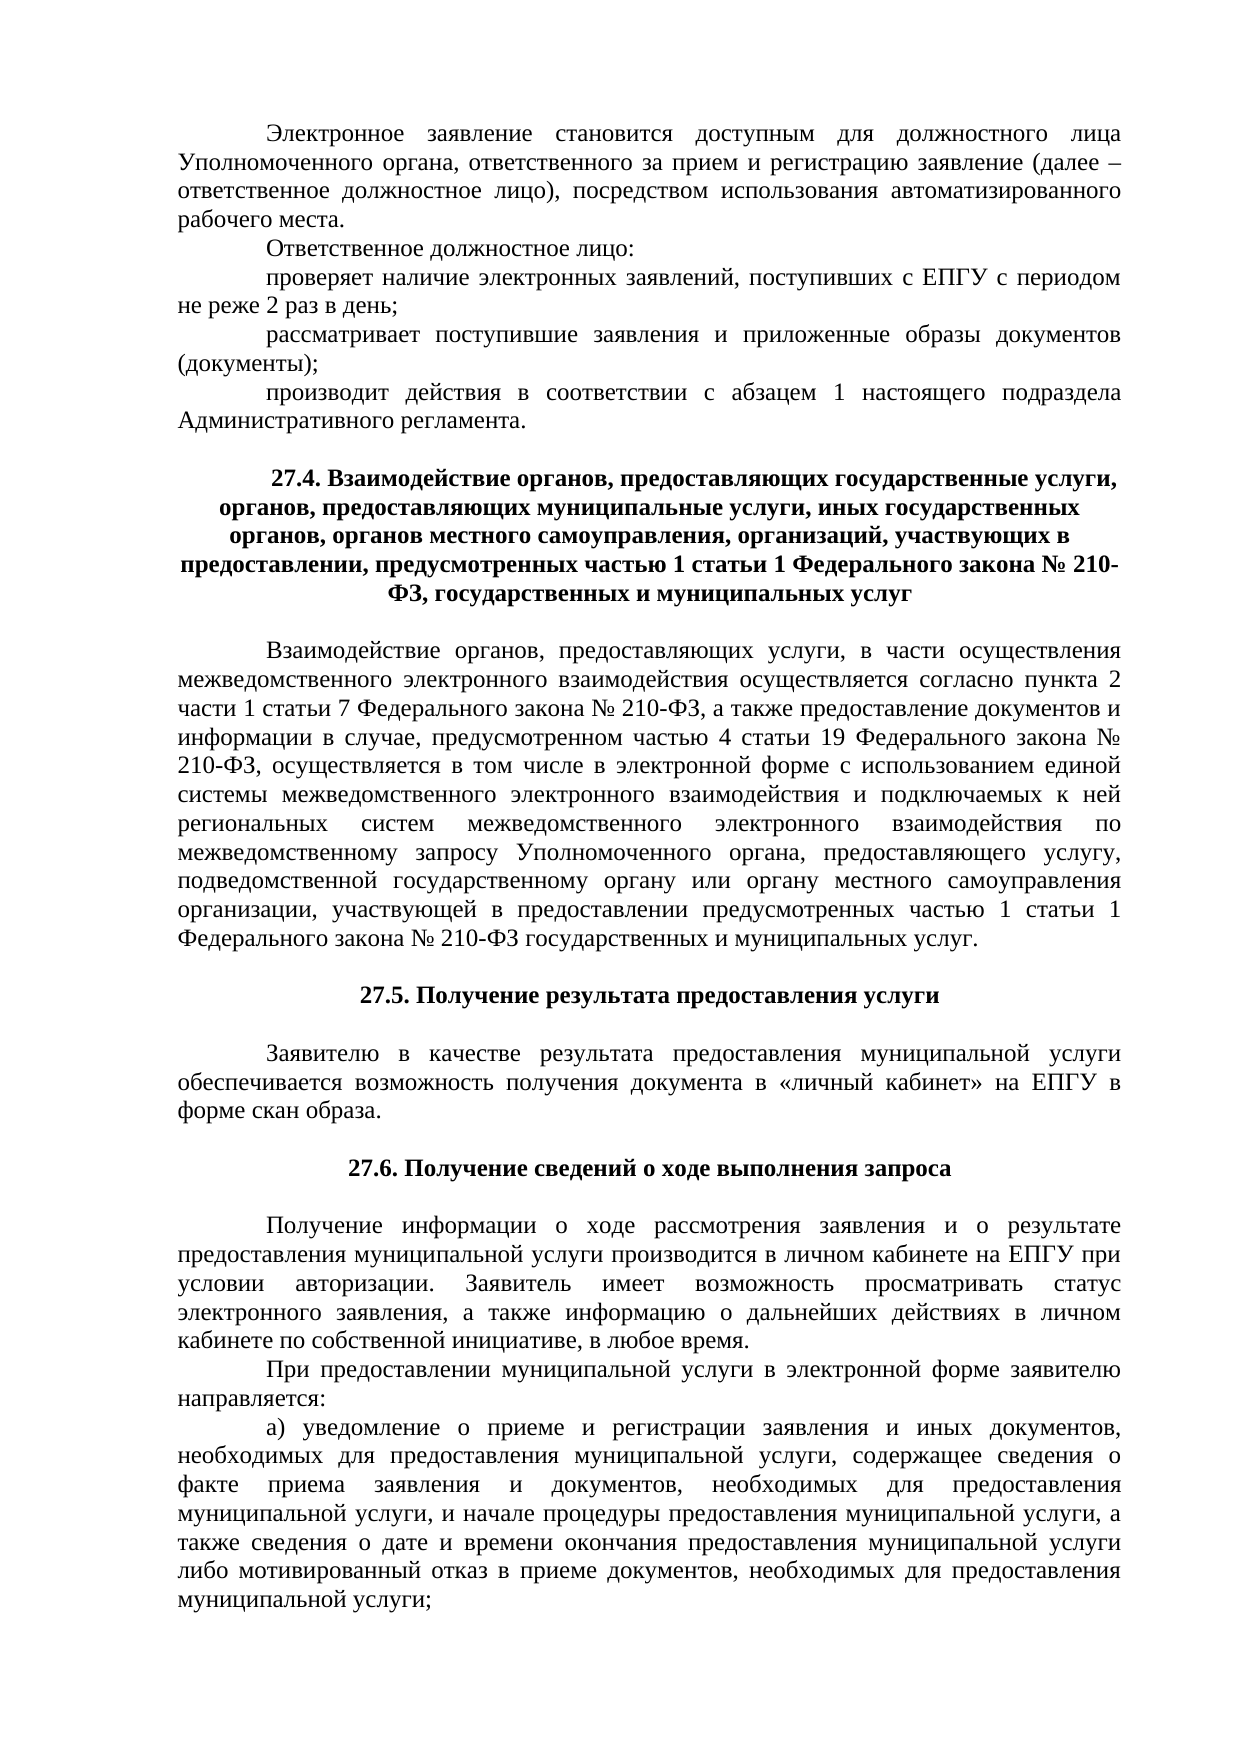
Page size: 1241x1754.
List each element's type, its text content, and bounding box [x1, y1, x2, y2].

text 27.5. Получение результата предоставления услуги [177, 981, 1122, 1009]
text 27.6. Получение сведений о ходе выполнения запроса [177, 1153, 1122, 1182]
text производит действия в соответствии с абзацем 1 настоящего подраздела Административного регламента. [177, 377, 1122, 434]
text Ответственное должностное лицо: [177, 233, 1122, 262]
text а) уведомление о приеме и регистрации заявления и иных документов, необходимых для предоставления муниципальной услуги, содержащее сведения о факте приема заявления и документов, необходимых для предоставления муниципальной услуги, и начале процедуры предоставления муниципальной услуги, а также сведения о дате и времени окончания предоставления муниципальной услуги либо мотивированный отказ в приеме документов, необходимых для предоставления муниципальной услуги; [177, 1412, 1122, 1613]
text Получение информации о ходе рассмотрения заявления и о результате предоставления муниципальной услуги производится в личном кабинете на ЕПГУ при условии авторизации. Заявитель имеет возможность просматривать статус электронного заявления, а также информацию о дальнейших действиях в личном кабинете по собственной инициативе, в любое время. [177, 1211, 1122, 1354]
text рассматривает поступившие заявления и приложенные образы документов (документы); [177, 319, 1122, 377]
text Заявителю в качестве результата предоставления муниципальной услуги обеспечивается возможность получения документа в «личный кабинет» на ЕПГУ в форме скан образа. [177, 1038, 1122, 1124]
text Электронное заявление становится доступным для должностного лица Уполномоченного органа, ответственного за прием и регистрацию заявление (далее – ответственное должностное лицо), посредством использования автоматизированного рабочего места. [177, 118, 1122, 233]
text При предоставлении муниципальной услуги в электронной форме заявителю направляется: [177, 1354, 1122, 1412]
text 27.4. Взаимодействие органов, предоставляющих государственные услуги, органов, предоставляющих муниципальные услуги, иных государственных органов, органов местного самоуправления, организаций, участвующих в предоставлении, предусмотренных частью 1 статьи 1 Федерального закона № 210-ФЗ, государственных и муниципальных услуг [177, 463, 1122, 607]
text Взаимодействие органов, предоставляющих услуги, в части осуществления межведомственного электронного взаимодействия осуществляется согласно пункта 2 части 1 статьи 7 Федерального закона № 210-ФЗ, а также предоставление документов и информации в случае, предусмотренном частью 4 статьи 19 Федерального закона № 210-ФЗ, осуществляется в том числе в электронной форме с использованием единой системы межведомственного электронного взаимодействия и подключаемых к ней региональных систем межведомственного электронного взаимодействия по межведомственному запросу Уполномоченного органа, предоставляющего услугу, подведомственной государственному органу или органу местного самоуправления организации, участвующей в предоставлении предусмотренных частью 1 статьи 1 Федерального закона № 210-ФЗ государственных и муниципальных услуг. [177, 636, 1122, 952]
text проверяет наличие электронных заявлений, поступивших с ЕПГУ с периодом не реже 2 раз в день; [177, 262, 1122, 319]
